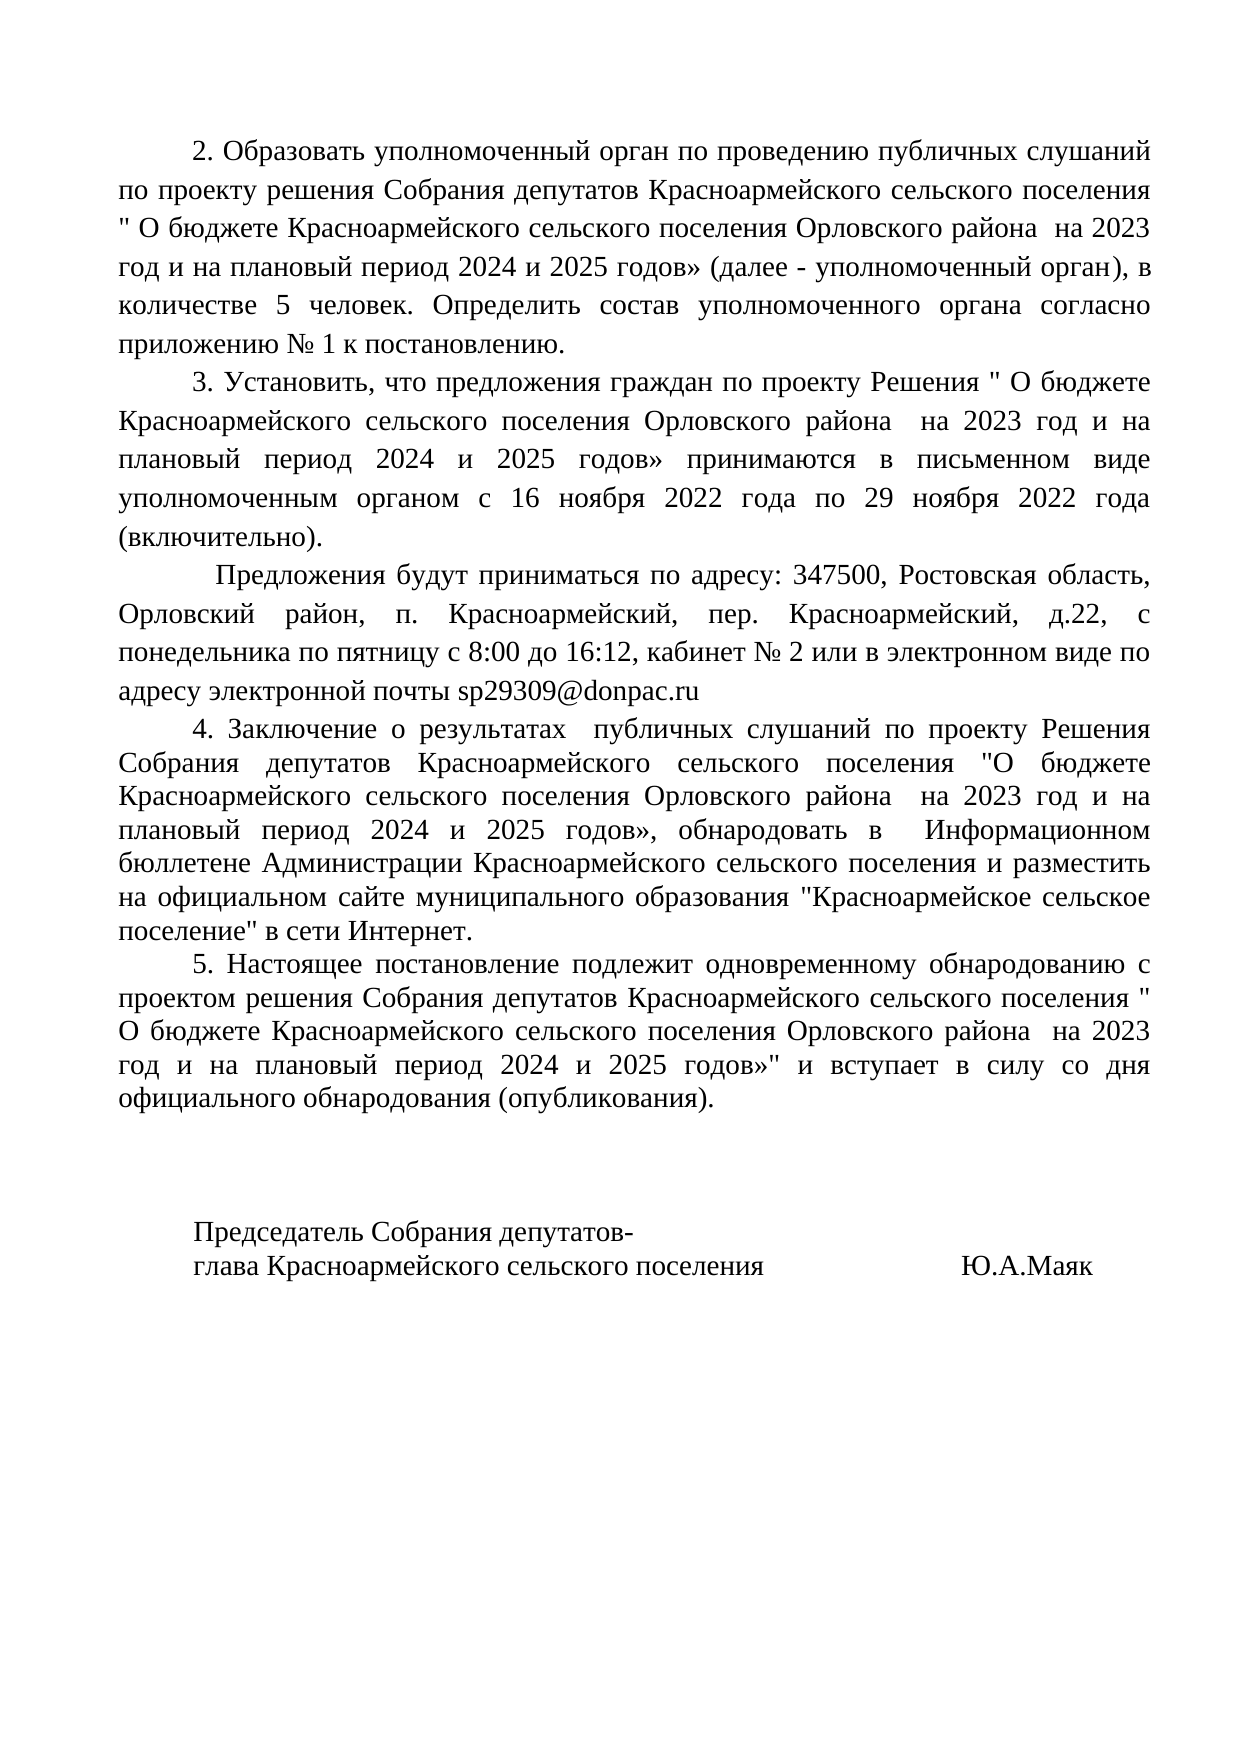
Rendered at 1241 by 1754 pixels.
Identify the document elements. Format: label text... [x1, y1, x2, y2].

text 3. Установить, что предложения граждан по проекту Решения " О бюджете Красноармейского сельского поселения Орловского района на 2023 год и на плановый период 2024 и 2025 годов» принимаются в письменном виде уполномоченным органом с 16 ноября 2022 года по 29 ноября 2022 года (включительно). [118, 364, 1152, 552]
text 2. Образовать уполномоченный орган по проведению публичных слушаний по проекту решения Собрания депутатов Красноармейского сельского поселения " О бюджете Красноармейского сельского поселения Орловского района на 2023 год и на плановый период 2024 и 2025 годов» (далее - уполномоченный орган), в количестве 5 человек. Определить состав уполномоченного органа согласно приложению № 1 к постановлению. [118, 133, 1152, 359]
text 5. Настоящее постановление подлежит одновременному обнародованию с проектом решения Собрания депутатов Красноармейского сельского поселения " О бюджете Красноармейского сельского поселения Орловского района на 2023 год и на плановый период 2024 и 2025 годов»" и вступает в силу со дня официального обнародования (опубликования). [118, 946, 1152, 1114]
text Председатель Собрания депутатов- [118, 1214, 1152, 1248]
text Предложения будут приниматься по адресу: 347500, Ростовская область, Орловский район, п. Красноармейский, пер. Красноармейский, д.22, с понедельника по пятницу с 8:00 до 16:12, кабинет № 2 или в электронном виде по адресу электронной почты sp29309@donpac.ru [118, 557, 1152, 706]
text 4. Заключение о результатах публичных слушаний по проекту Решения Собрания депутатов Красноармейского сельского поселения "О бюджете Красноармейского сельского поселения Орловского района на 2023 год и на плановый период 2024 и 2025 годов», обнародовать в Информационном бюллетене Администрации Красноармейского сельского поселения и разместить на официальном сайте муниципального образования "Красноармейское сельское поселение" в сети Интернет. [118, 711, 1152, 946]
text глава Красноармейского сельского поселения Ю.А.Маяк [118, 1248, 1152, 1282]
